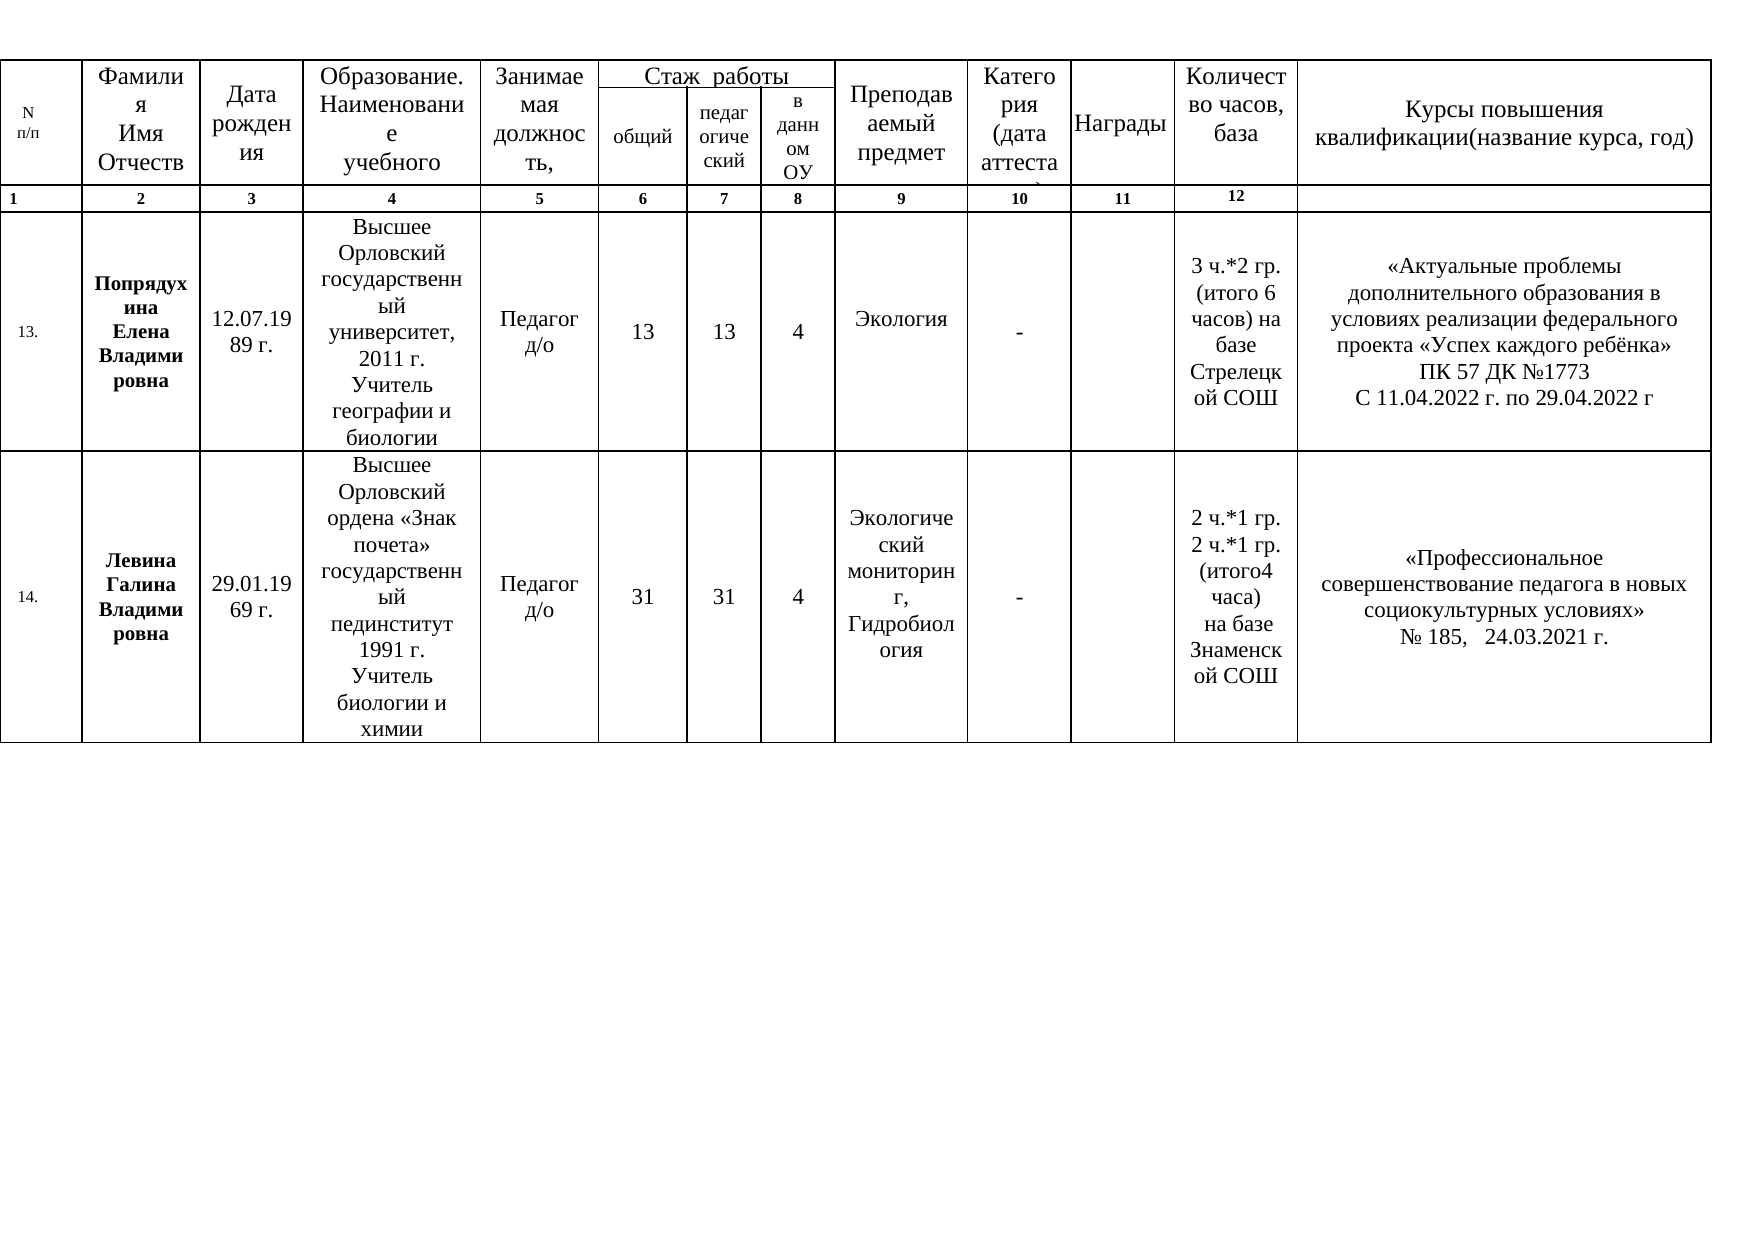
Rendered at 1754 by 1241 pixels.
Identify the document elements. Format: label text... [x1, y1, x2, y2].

table_cell в данном ОУ [762, 88, 834, 184]
table_cell [1298, 186, 1710, 211]
table_header Образование. Наименование учебного завед. Спец.по образов. [304, 61, 480, 184]
table_cell 31 [688, 452, 760, 741]
table_cell 6 [599, 186, 686, 211]
table_cell 13 [599, 213, 686, 450]
table_cell 8 [762, 186, 834, 211]
table_cell 7 [688, 186, 760, 211]
table_cell - [968, 213, 1070, 450]
table_cell 2 ч.*1 гр. 2 ч.*1 гр. (итого4 часа) на базе Знаменской СОШ [1175, 452, 1297, 741]
table_header Дата рождения [201, 61, 302, 184]
table_cell 31 [599, 452, 686, 741]
table_cell 4 [762, 452, 834, 741]
table_header Курсы повышения квалификации(название курса, год) [1298, 61, 1710, 184]
table_header Стаж работы [599, 61, 834, 86]
table_cell 3 ч.*2 гр. (итого 6 часов) на базе Стрелецкой СОШ [1175, 213, 1297, 450]
table_cell [1, 452, 81, 741]
table_cell 5 [481, 186, 598, 211]
table_cell [1072, 452, 1174, 741]
table_cell «Профессиональное совершенствование педагога в новых социокультурных условиях» № 185, 24.03.2021 г. [1298, 452, 1710, 741]
table_cell «Актуальные проблемы дополнительного образования в условиях реализации федерального проекта «Успех каждого ребёнка» ПК 57 ДК №1773 С 11.04.2022 г. по 29.04.2022 г [1298, 213, 1710, 450]
table_header Преподаваемый предмет [836, 61, 967, 184]
table_cell 9 [836, 186, 967, 211]
table_cell Левина Галина Владимировна [83, 452, 199, 741]
table_cell 12 [1175, 186, 1297, 211]
table_cell 4 [304, 186, 480, 211]
table_cell [1072, 213, 1174, 450]
table_cell Экологический мониторинг, Гидробиология [836, 452, 967, 741]
table_header N п/п [1, 61, 81, 184]
table_cell [1, 213, 81, 450]
table_cell Попрядухина Елена Владимировна [83, 213, 199, 450]
table_header Фамилия Имя Отчество [83, 61, 199, 184]
table_cell 2 [83, 186, 199, 211]
table_header Категория (дата аттестации) [968, 61, 1070, 184]
table_cell 13 [688, 213, 760, 450]
table_cell - [968, 452, 1070, 741]
table_cell Педагог д/о [481, 213, 598, 450]
table_cell 10 [968, 186, 1070, 211]
table_cell 12.07.1989 г. [201, 213, 302, 450]
table_header Награды [1072, 61, 1174, 184]
table_cell Высшее Орловский государственный университет, 2011 г. Учитель географии и биологии [304, 213, 480, 450]
table_cell 3 [201, 186, 302, 211]
table_header Занимаемая должность, предмет [481, 61, 598, 184]
table_cell педагогический [688, 88, 760, 184]
table_cell 1 [1, 186, 81, 211]
table_cell 11 [1072, 186, 1174, 211]
table_cell Экология [836, 213, 967, 450]
table_cell Педагог д/о [481, 452, 598, 741]
table_header Количество часов, база [1175, 61, 1297, 184]
table_cell 29.01.1969 г. [201, 452, 302, 741]
table_cell Высшее Орловский ордена «Знак почета» государственный пединститут 1991 г. Учитель биологии и химии [304, 452, 480, 741]
table_cell 4 [762, 213, 834, 450]
table_cell общий [599, 88, 686, 184]
